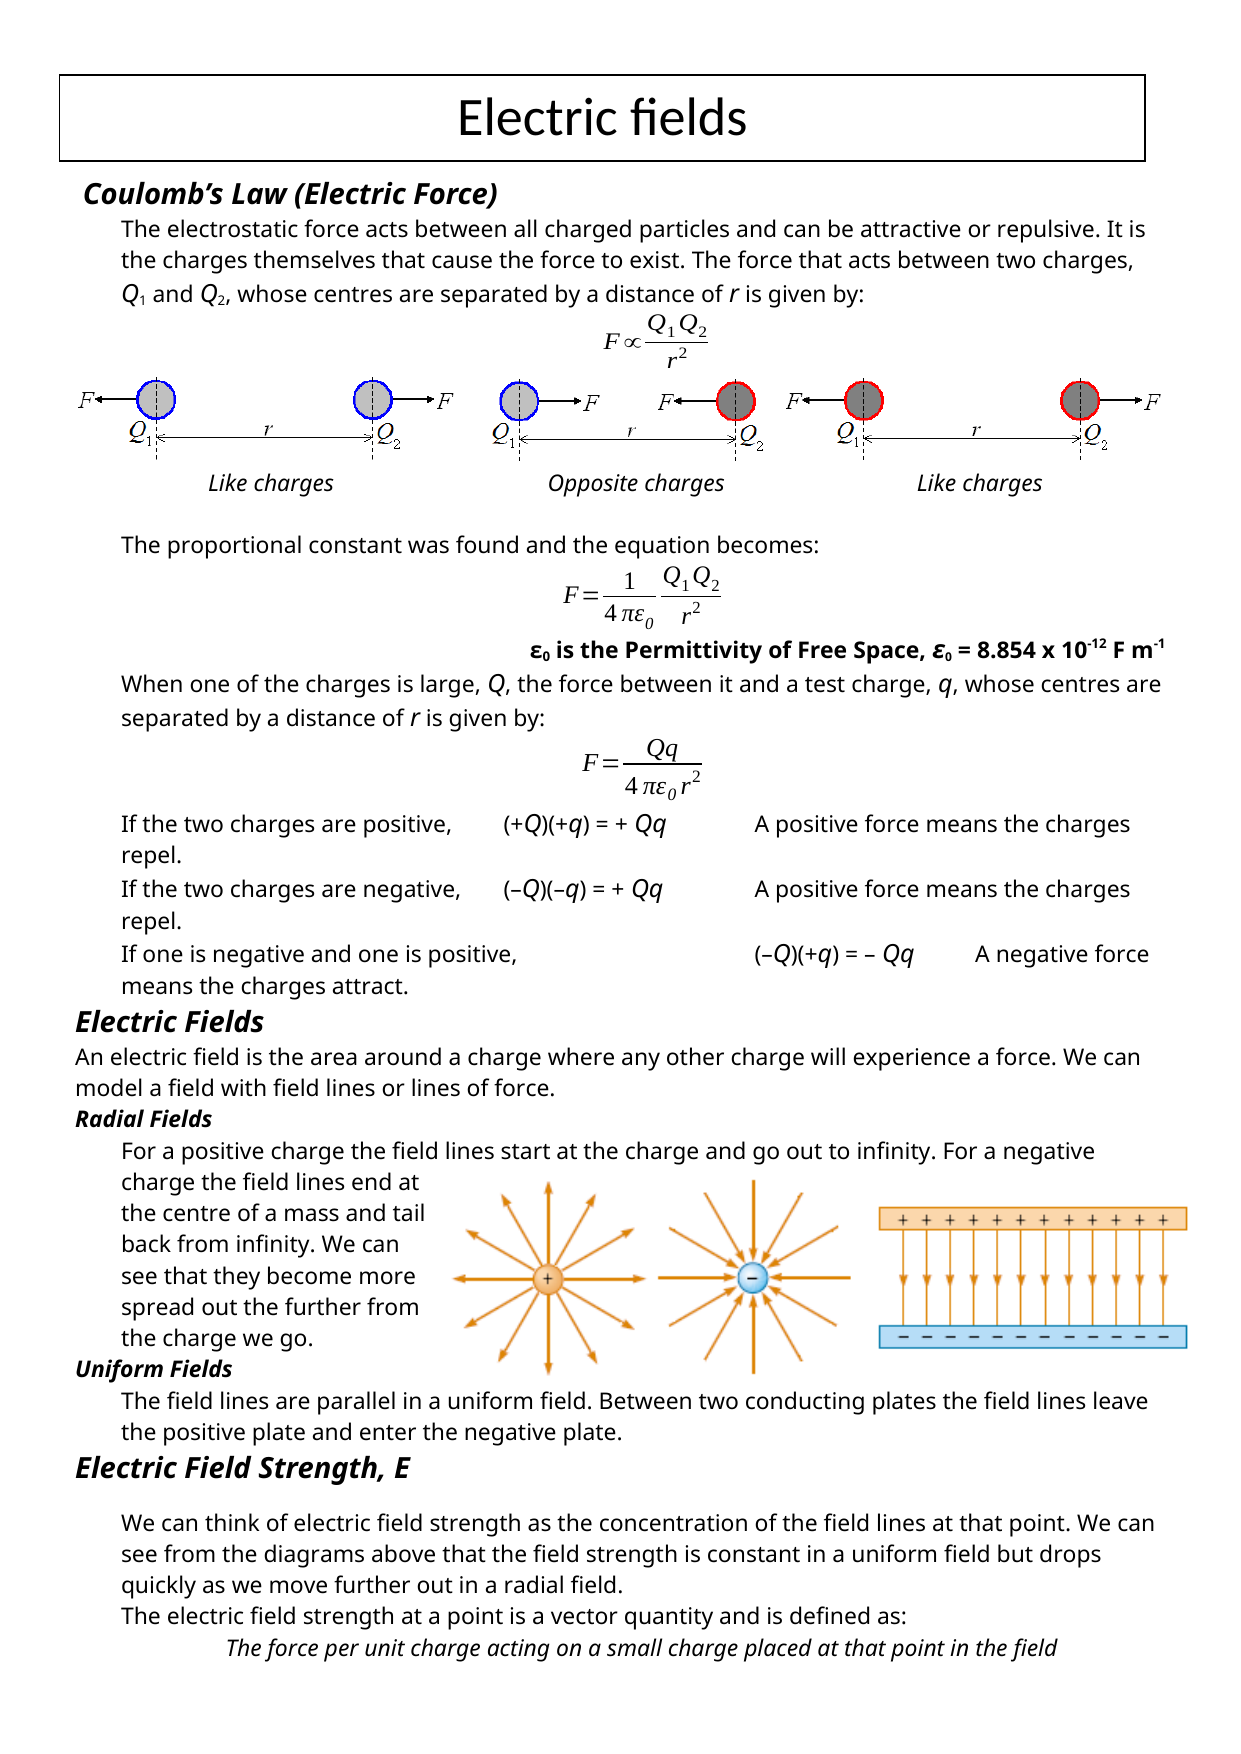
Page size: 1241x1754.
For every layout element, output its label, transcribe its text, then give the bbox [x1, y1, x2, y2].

text We can think of electric field strength as the concentration of the field lines at that point. We can see from the diagrams above that the field strength is constant in a uniform field but drops quickly as we move further out in a radial field. [121, 1507, 1165, 1600]
text If the two charges are negative, (–Q)(–q) = + Qq A positive force means the charges repel. [121, 871, 1165, 936]
picture [447, 1174, 1193, 1374]
text Like charges Opposite charges Like charges [75, 467, 1165, 498]
text The field lines are parallel in a uniform field. Between two conducting plates the field lines leave the positive plate and enter the negative plate. [121, 1384, 1165, 1447]
picture [75, 374, 1166, 467]
text An electric field is the area around a charge where any other charge will experience a force. We can model a field with field lines or lines of force. [75, 1041, 1165, 1103]
text Radial Fields [75, 1103, 1165, 1134]
text The force per unit charge acting on a small charge placed at that point in the field [121, 1632, 1165, 1663]
text When one of the charges is large, Q, the force between it and a test charge, q, whose centres are separated by a distance of r is given by: [121, 666, 1165, 734]
subtitle Coulomb’s Law (Electric Force) [75, 75, 1165, 213]
text The electrostatic force acts between all charged particles and can be attractive or repulsive. It is the charges themselves that cause the force to exist. The force that acts between two charges, Q1 and Q2, whose centres are separated by a distance of r is given by: [121, 213, 1165, 309]
subtitle Electric Fields [75, 1001, 1165, 1041]
text The proportional constant was found and the equation becomes: [121, 529, 1165, 561]
text The electric field strength at a point is a vector quantity and is defined as: [121, 1600, 1165, 1632]
subtitle Electric Field Strength, E [75, 1447, 1165, 1487]
text ε0 is the Permittivity of Free Space, ε0 = 8.854 x 10-12 F m-1 [121, 632, 1165, 666]
text If the two charges are positive, (+Q)(+q) = + Qq A positive force means the charges repel. [121, 805, 1165, 871]
text Uniform Fields [75, 1353, 1165, 1384]
text If one is negative and one is positive, (–Q)(+q) = – Qq A negative force means the charges attract. [121, 936, 1165, 1001]
